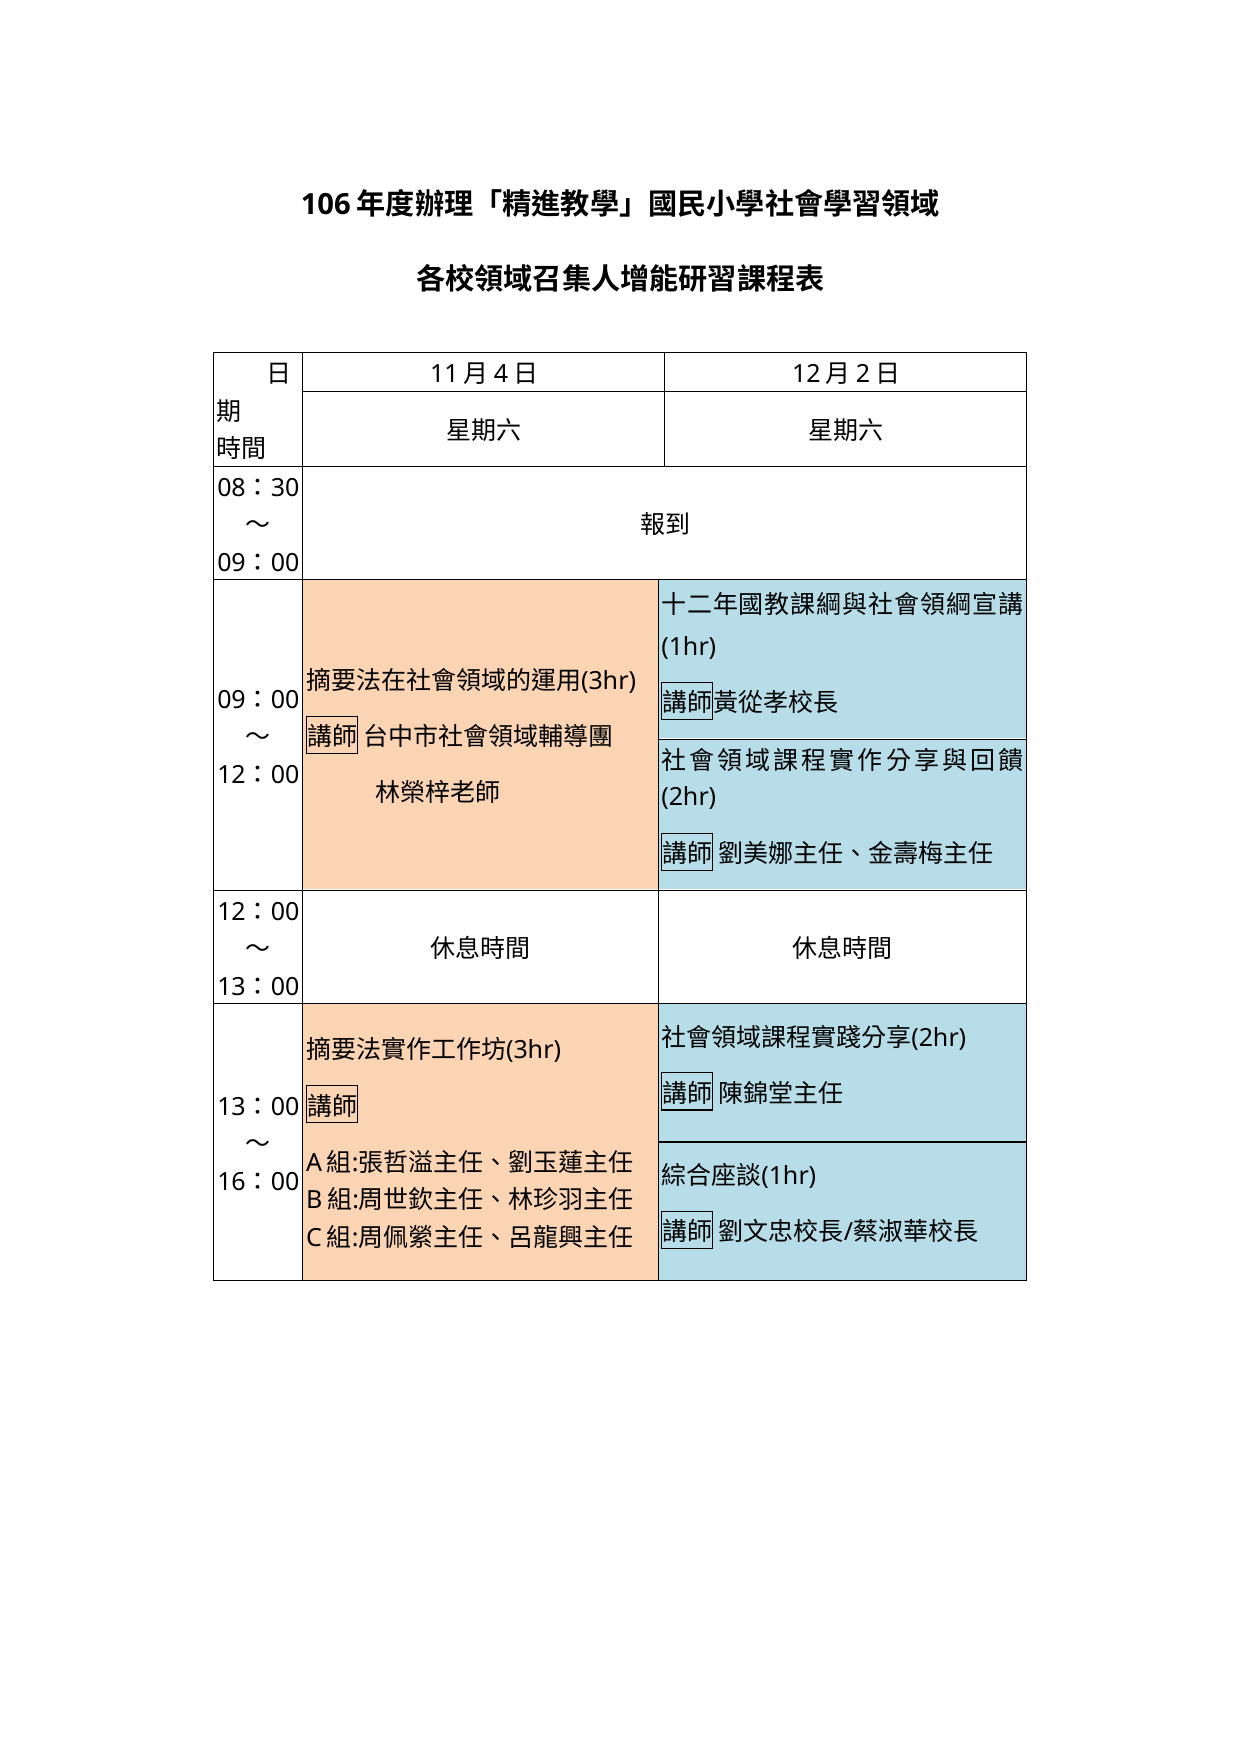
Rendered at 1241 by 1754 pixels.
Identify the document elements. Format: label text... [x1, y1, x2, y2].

table_cell 十二年國教課綱與社會領綱宣講(1hr) 講師黃從孝校長 [659, 580, 1026, 738]
text 106年度辦理「精進教學」國民小學社會學習領域 [187, 164, 1053, 239]
table_cell 社會領域課程實踐分享(2hr) 講師 陳錦堂主任 [659, 1004, 1026, 1141]
table_cell 休息時間 [659, 891, 1026, 1003]
table_cell 星期六 [303, 392, 664, 466]
table_cell 摘要法在社會領域的運用(3hr) 講師 台中市社會領域輔導團 林榮梓老師 [303, 580, 658, 889]
table_cell 星期六 [665, 392, 1026, 466]
table_cell 休息時間 [303, 891, 658, 1003]
table_cell 12：00 〜 13：00 [214, 891, 302, 1003]
table_cell 13：00 〜 16：00 [214, 1004, 302, 1280]
table_cell 09：00 〜 12：00 [214, 580, 302, 889]
table_header 12月2日 [665, 353, 1026, 391]
table_cell 報到 [303, 467, 1026, 579]
table_cell 社會領域課程實作分享與回饋(2hr) 講師 劉美娜主任、金壽梅主任 [659, 740, 1026, 889]
table_cell 08：30 〜 09：00 [214, 467, 302, 579]
table_header 日期 時間 [214, 353, 302, 466]
table_cell 綜合座談(1hr) 講師 劉文忠校長/蔡淑華校長 [659, 1143, 1026, 1280]
text 各校領域召集人增能研習課程表 [187, 239, 1053, 314]
table_header 11月4日 [303, 353, 664, 391]
table_cell 摘要法實作工作坊(3hr) 講師 A組:張哲溢主任、劉玉蓮主任 B組:周世欽主任、林珍羽主任 C組:周佩縈主任、呂龍興主任 [303, 1004, 658, 1280]
